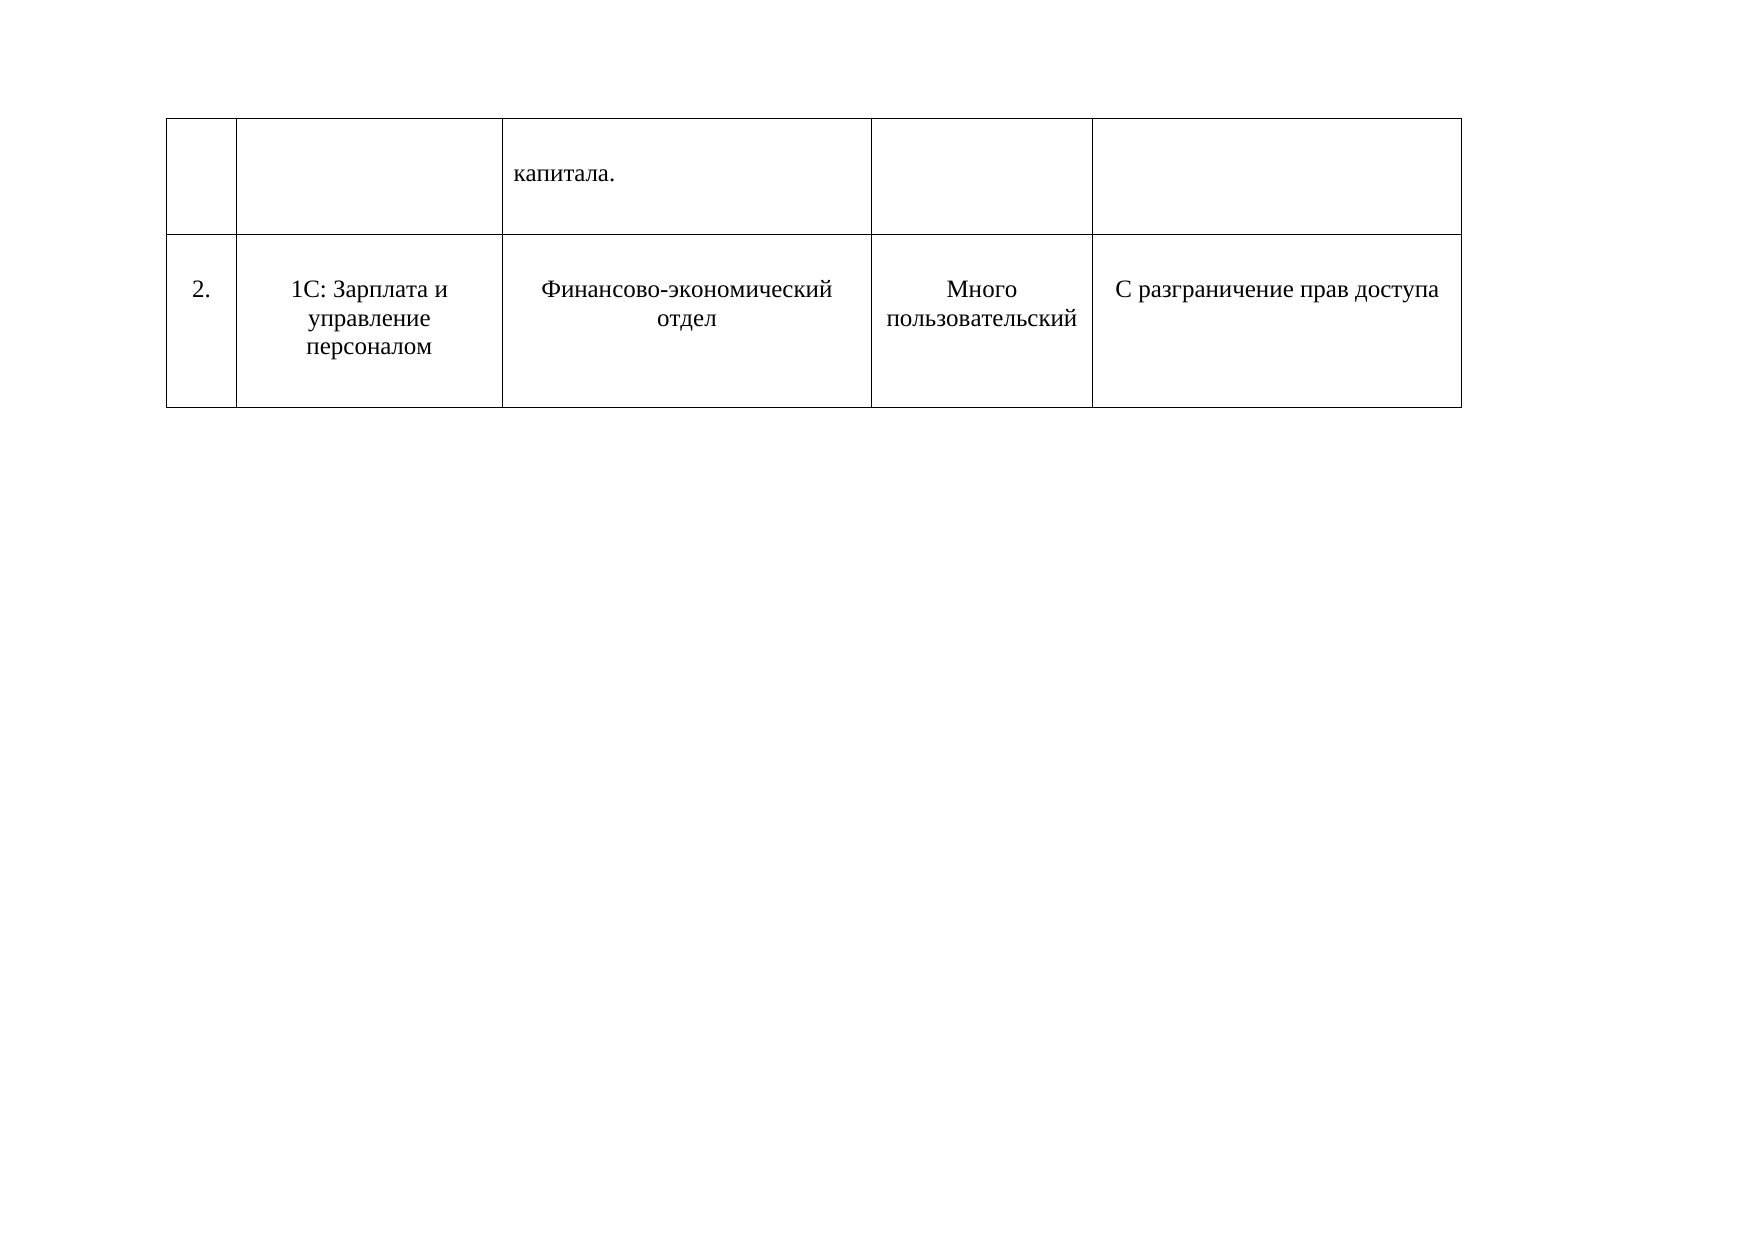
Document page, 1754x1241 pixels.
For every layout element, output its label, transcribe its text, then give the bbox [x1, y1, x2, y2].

table_cell Финансово-экономический отдел [503, 235, 871, 407]
table_cell 2. [167, 235, 236, 407]
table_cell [503, 119, 871, 234]
table_cell 1С: Зарплата и управление персоналом [237, 235, 502, 407]
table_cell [1093, 119, 1461, 234]
table_cell Много пользовательский [872, 235, 1092, 407]
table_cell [872, 119, 1092, 234]
table_cell 1. [167, 119, 236, 234]
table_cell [237, 119, 502, 234]
table_cell С разграничение прав доступа [1093, 235, 1461, 407]
